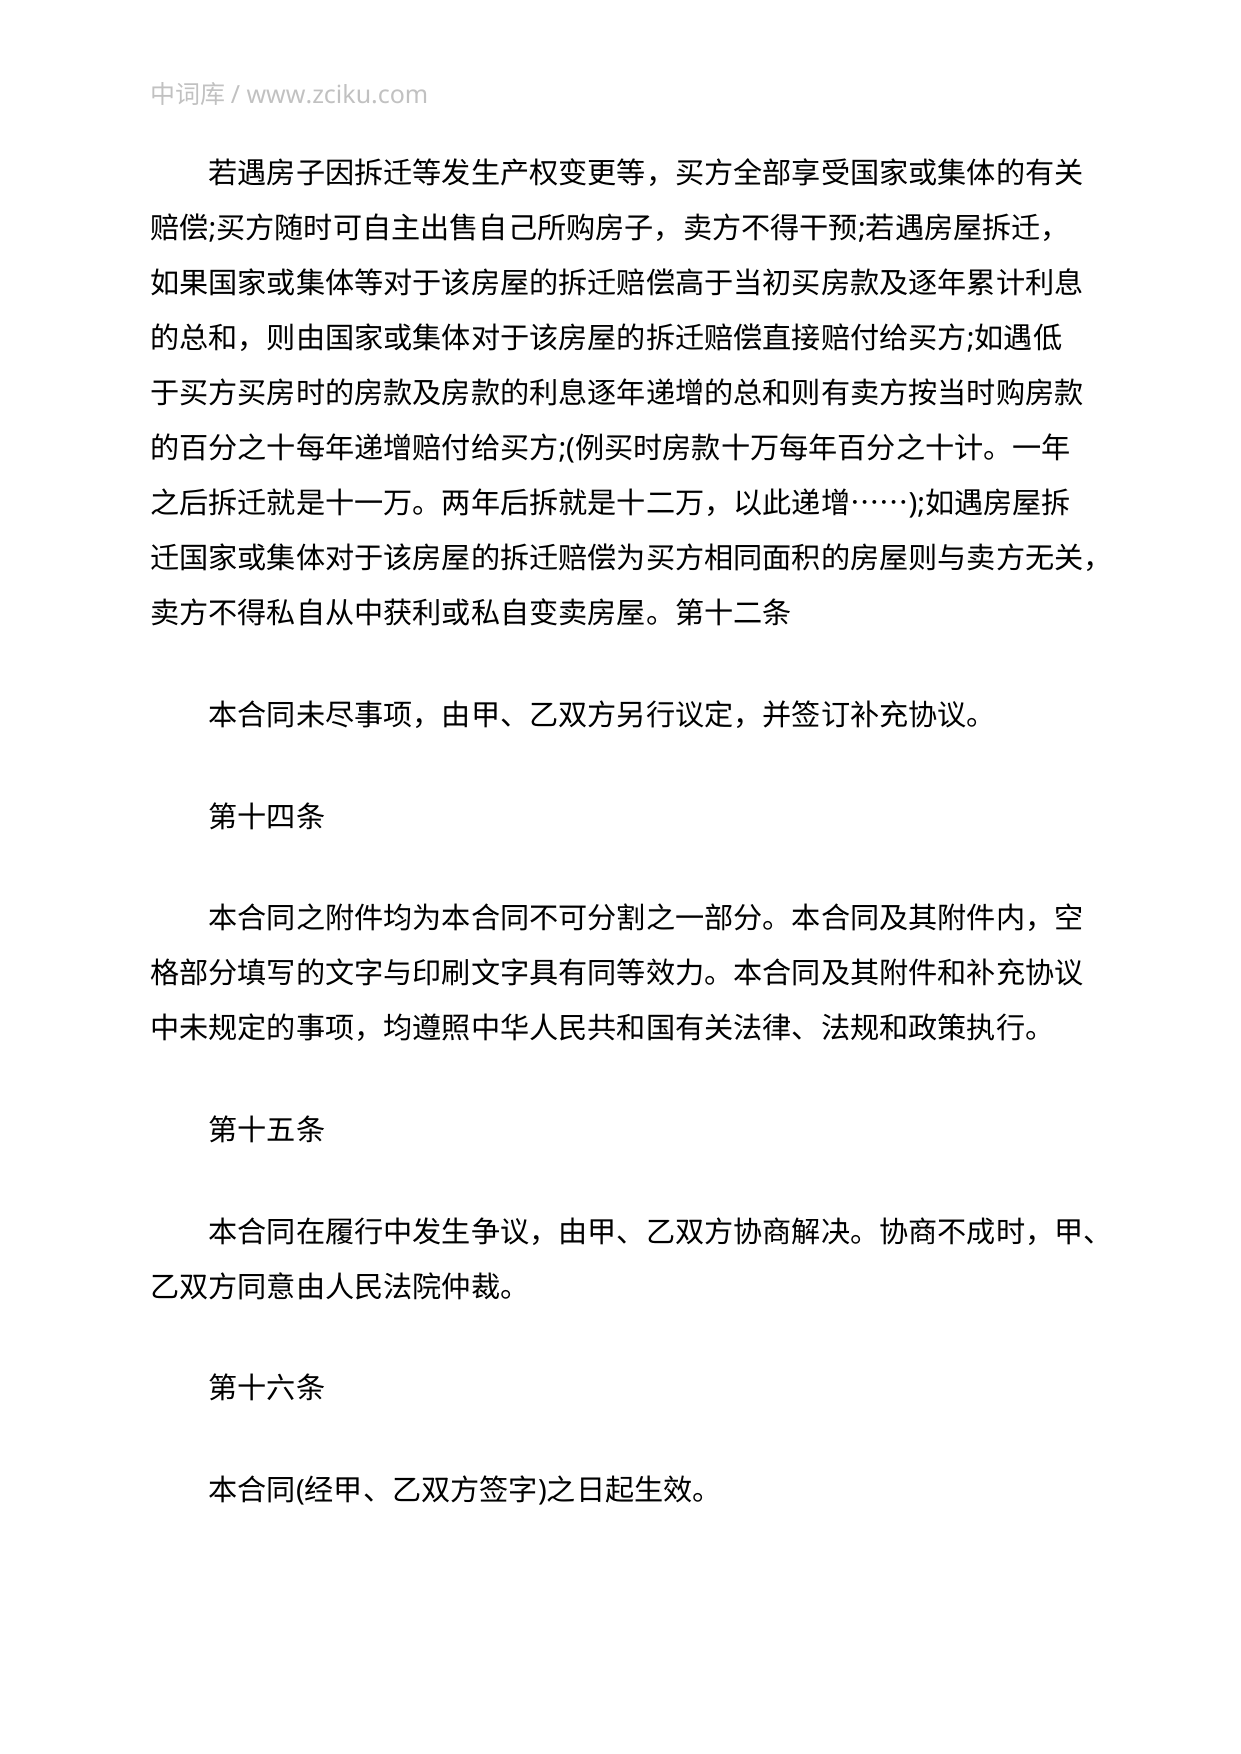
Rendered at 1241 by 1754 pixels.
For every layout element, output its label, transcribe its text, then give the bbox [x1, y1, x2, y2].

text 第十六条 [150, 1365, 1090, 1407]
text 若遇房子因拆迁等发生产权变更等，买方全部享受国家或集体的有关赔偿;买方随时可自主出售自己所购房子，卖方不得干预;若遇房屋拆迁，如果国家或集体等对于该房屋的拆迁赔偿高于当初买房款及逐年累计利息的总和，则由国家或集体对于该房屋的拆迁赔偿直接赔付给买方;如遇低于买方买房时的房款及房款的利息逐年递增的总和则有卖方按当时购房款的百分之十每年递增赔付给买方;(例买时房款十万每年百分之十计。一年之后拆迁就是十一万。两年后拆就是十二万，以此递增……);如遇房屋拆迁国家或集体对于该房屋的拆迁赔偿为买方相同面积的房屋则与卖方无关，卖方不得私自从中获利或私自变卖房屋。第十二条 [150, 150, 1090, 632]
text 本合同未尽事项，由甲、乙双方另行议定，并签订补充协议。 [150, 691, 1090, 734]
text 本合同在履行中发生争议，由甲、乙双方协商解决。协商不成时，甲、乙双方同意由人民法院仲裁。 [150, 1208, 1090, 1305]
text 第十五条 [150, 1106, 1090, 1149]
text 第十四条 [150, 793, 1090, 835]
text 本合同之附件均为本合同不可分割之一部分。本合同及其附件内，空格部分填写的文字与印刷文字具有同等效力。本合同及其附件和补充协议中未规定的事项，均遵照中华人民共和国有关法律、法规和政策执行。 [150, 895, 1090, 1047]
text 本合同(经甲、乙双方签字)之日起生效。 [150, 1467, 1090, 1509]
